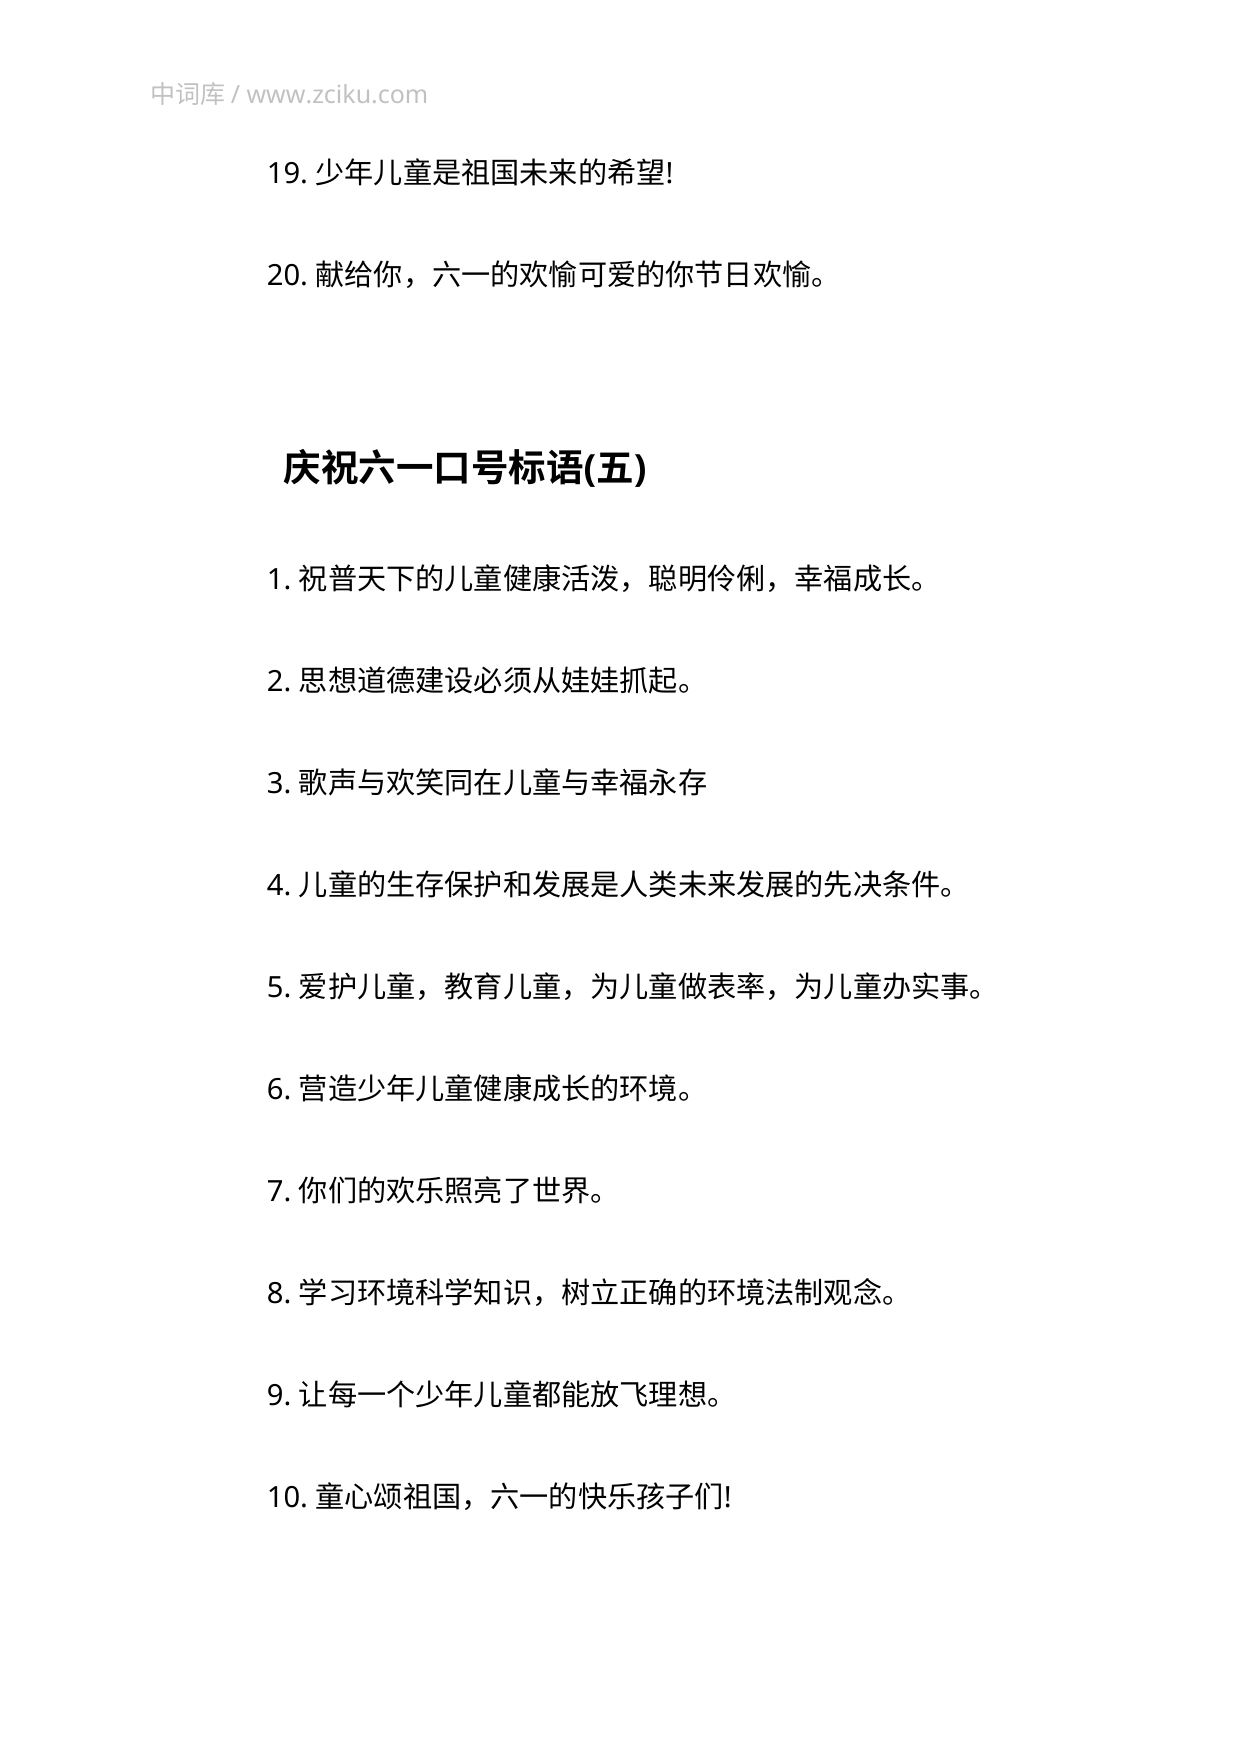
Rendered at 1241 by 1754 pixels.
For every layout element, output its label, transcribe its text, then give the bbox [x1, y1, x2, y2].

text 1. 祝普天下的儿童健康活泼，聪明伶俐，幸福成长。 [150, 556, 1090, 598]
text 7. 你们的欢乐照亮了世界。 [150, 1168, 1090, 1210]
text 8. 学习环境科学知识，树立正确的环境法制观念。 [150, 1269, 1090, 1312]
text 19. 少年儿童是祖国未来的希望! [150, 150, 1090, 192]
text 庆祝六一口号标语(五) [150, 438, 1090, 493]
text 3. 歌声与欢笑同在儿童与幸福永存 [150, 760, 1090, 802]
text 9. 让每一个少年儿童都能放飞理想。 [150, 1372, 1090, 1414]
text 5. 爱护儿童，教育儿童，为儿童做表率，为儿童办实事。 [150, 964, 1090, 1006]
text 20. 献给你，六一的欢愉可爱的你节日欢愉。 [150, 252, 1090, 294]
text 10. 童心颂祖国，六一的快乐孩子们! [150, 1473, 1090, 1516]
text 4. 儿童的生存保护和发展是人类未来发展的先决条件。 [150, 862, 1090, 904]
text 6. 营造少年儿童健康成长的环境。 [150, 1066, 1090, 1108]
text 2. 思想道德建设必须从娃娃抓起。 [150, 658, 1090, 700]
